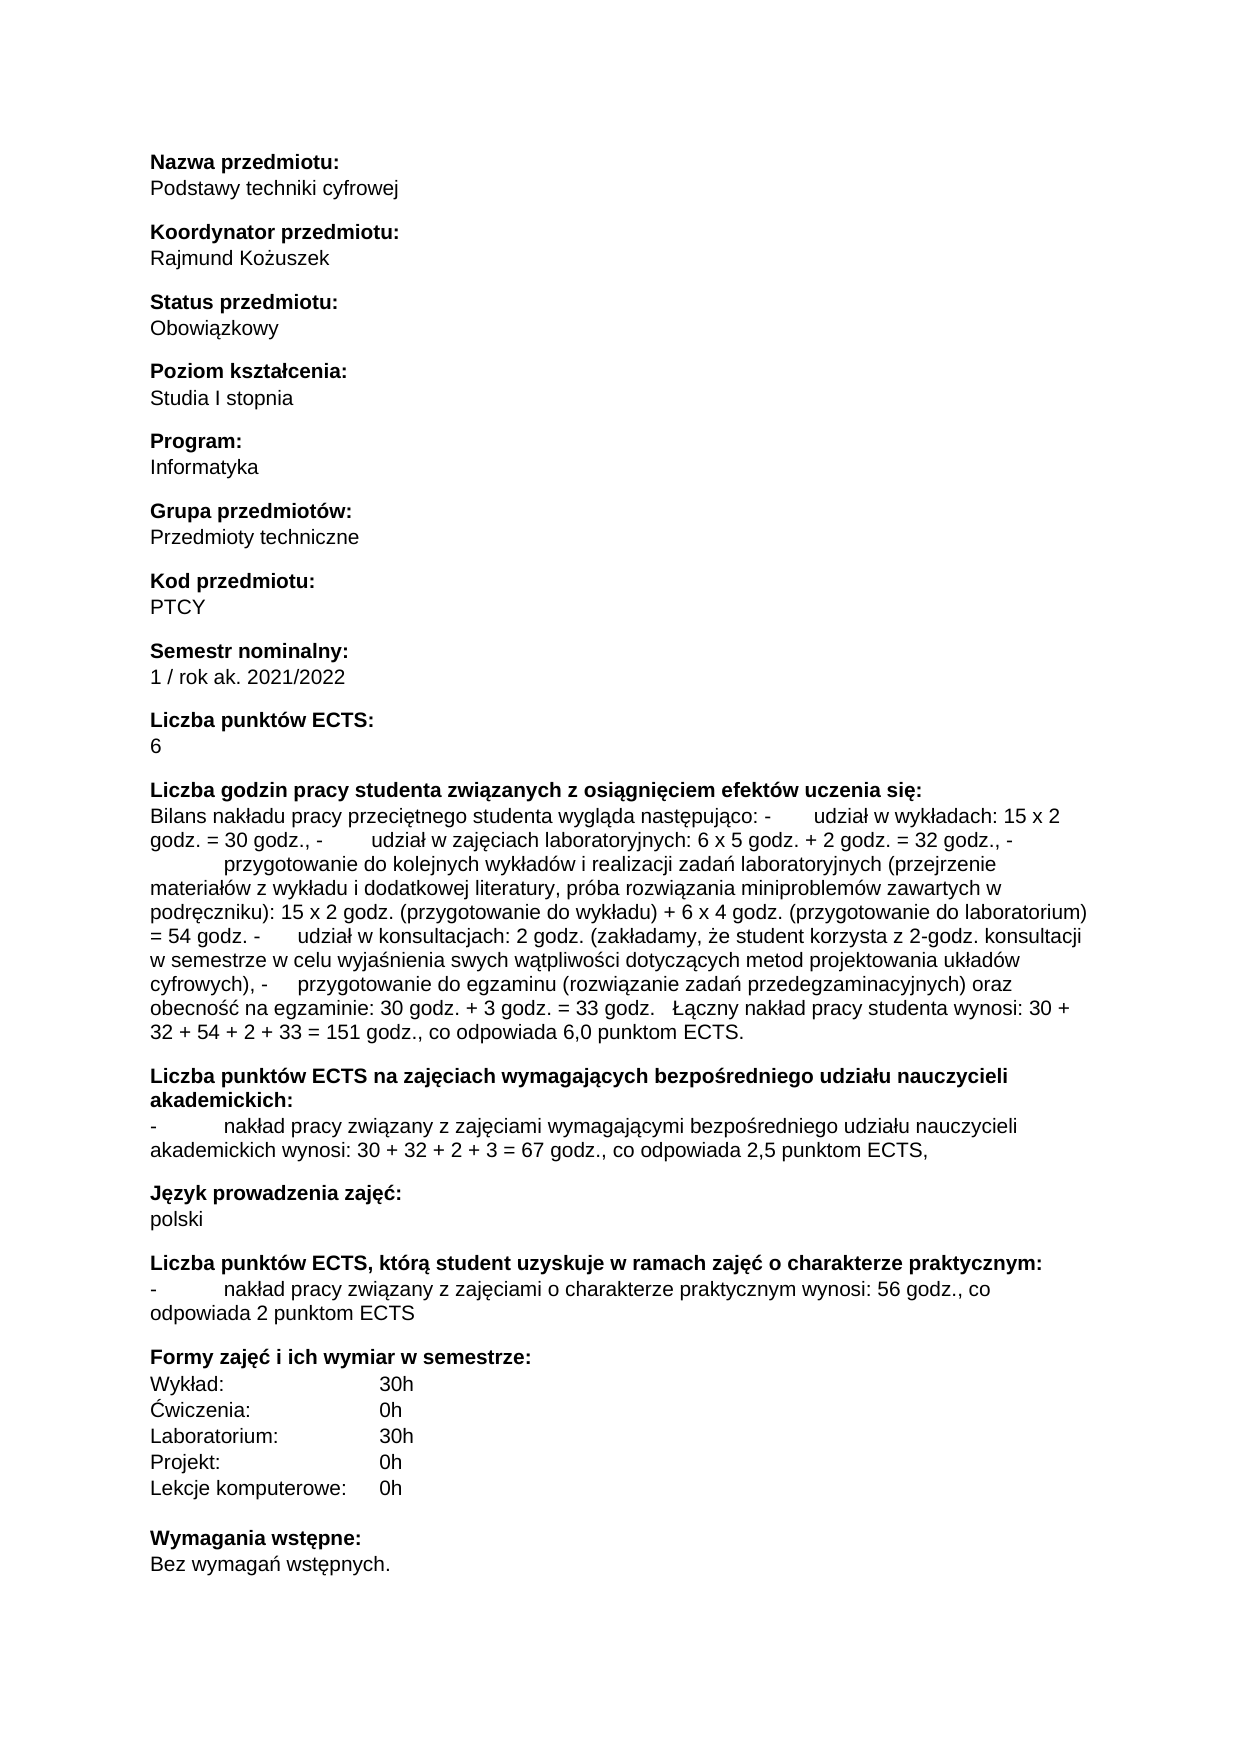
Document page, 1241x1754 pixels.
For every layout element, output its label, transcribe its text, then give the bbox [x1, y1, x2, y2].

text - nakład pracy związany z zajęciami wymagającymi bezpośredniego udziału nauczycieli akademickich wynosi: 30 + 32 + 2 + 3 = 67 godz., co odpowiada 2,5 punktom ECTS, [150, 1113, 1090, 1161]
text Liczba punktów ECTS, którą student uzyskuje w ramach zajęć o charakterze praktycznym: [150, 1251, 1090, 1275]
text Status przedmiotu: [150, 289, 1090, 313]
table_cell Lekcje komputerowe: [140, 1476, 367, 1500]
table_cell Laboratorium: [140, 1423, 367, 1448]
text Wymagania wstępne: [150, 1526, 1090, 1549]
text Poziom kształcenia: [150, 359, 1090, 383]
table_cell Projekt: [140, 1450, 367, 1474]
text Liczba punktów ECTS na zajęciach wymagających bezpośredniego udziału nauczycieli akademickich: [150, 1063, 1090, 1111]
table_cell Ćwiczenia: [140, 1397, 367, 1422]
text Informatyka [150, 455, 1090, 479]
text Koordynator przedmiotu: [150, 220, 1090, 244]
text Formy zajęć i ich wymiar w semestrze: [150, 1345, 1090, 1369]
text Bez wymagań wstępnych. [150, 1552, 1090, 1576]
table_cell 0h [369, 1396, 597, 1422]
text Grupa przedmiotów: [150, 499, 1090, 523]
text PTCY [150, 595, 1090, 619]
text - nakład pracy związany z zajęciami o charakterze praktycznym wynosi: 56 godz., co odpowiada 2 punktom ECTS [150, 1277, 1090, 1325]
text Przedmioty techniczne [150, 525, 1090, 549]
text 6 [150, 734, 1090, 758]
text Semestr nominalny: [150, 638, 1090, 662]
text Język prowadzenia zajęć: [150, 1181, 1090, 1205]
text Podstawy techniki cyfrowej [150, 176, 1090, 200]
table_header 30h [369, 1371, 597, 1396]
text Liczba godzin pracy studenta związanych z osiągnięciem efektów uczenia się: [150, 778, 1090, 802]
text Liczba punktów ECTS: [150, 708, 1090, 732]
table_cell 0h [369, 1448, 597, 1474]
text Studia I stopnia [150, 385, 1090, 409]
text 1 / rok ak. 2021/2022 [150, 664, 1090, 688]
table_header Wykład: [140, 1371, 367, 1396]
text polski [150, 1207, 1090, 1231]
text Nazwa przedmiotu: [150, 150, 1090, 174]
table_cell 0h [369, 1474, 597, 1500]
table_cell 30h [369, 1422, 597, 1448]
text Kod przedmiotu: [150, 569, 1090, 593]
text Rajmund Kożuszek [150, 246, 1090, 270]
text Bilans nakładu pracy przeciętnego studenta wygląda następująco: - udział w wykładach: 15 x 2 godz. = 30 godz., - udział w zajęciach laboratoryjnych: 6 x 5 godz. + 2 godz. = 32 godz., - przygotowanie do kolejnych wykładów i realizacji zadań laboratoryjnych (przejrzenie materiałów z wykładu i dodatkowej literatury, próba rozwiązania miniproblemów zawartych w podręczniku): 15 x 2 godz. (przygotowanie do wykładu) + 6 x 4 godz. (przygotowanie do laboratorium) = 54 godz. - udział w konsultacjach: 2 godz. (zakładamy, że student korzysta z 2-godz. konsultacji w semestrze w celu wyjaśnienia swych wątpliwości dotyczących metod projektowania układów cyfrowych), - przygotowanie do egzaminu (rozwiązanie zadań przedegzaminacyjnych) oraz obecność na egzaminie: 30 godz. + 3 godz. = 33 godz. Łączny nakład pracy studenta wynosi: 30 + 32 + 54 + 2 + 33 = 151 godz., co odpowiada 6,0 punktom ECTS. [150, 804, 1090, 1044]
text Obowiązkowy [150, 316, 1090, 339]
text Program: [150, 429, 1090, 453]
